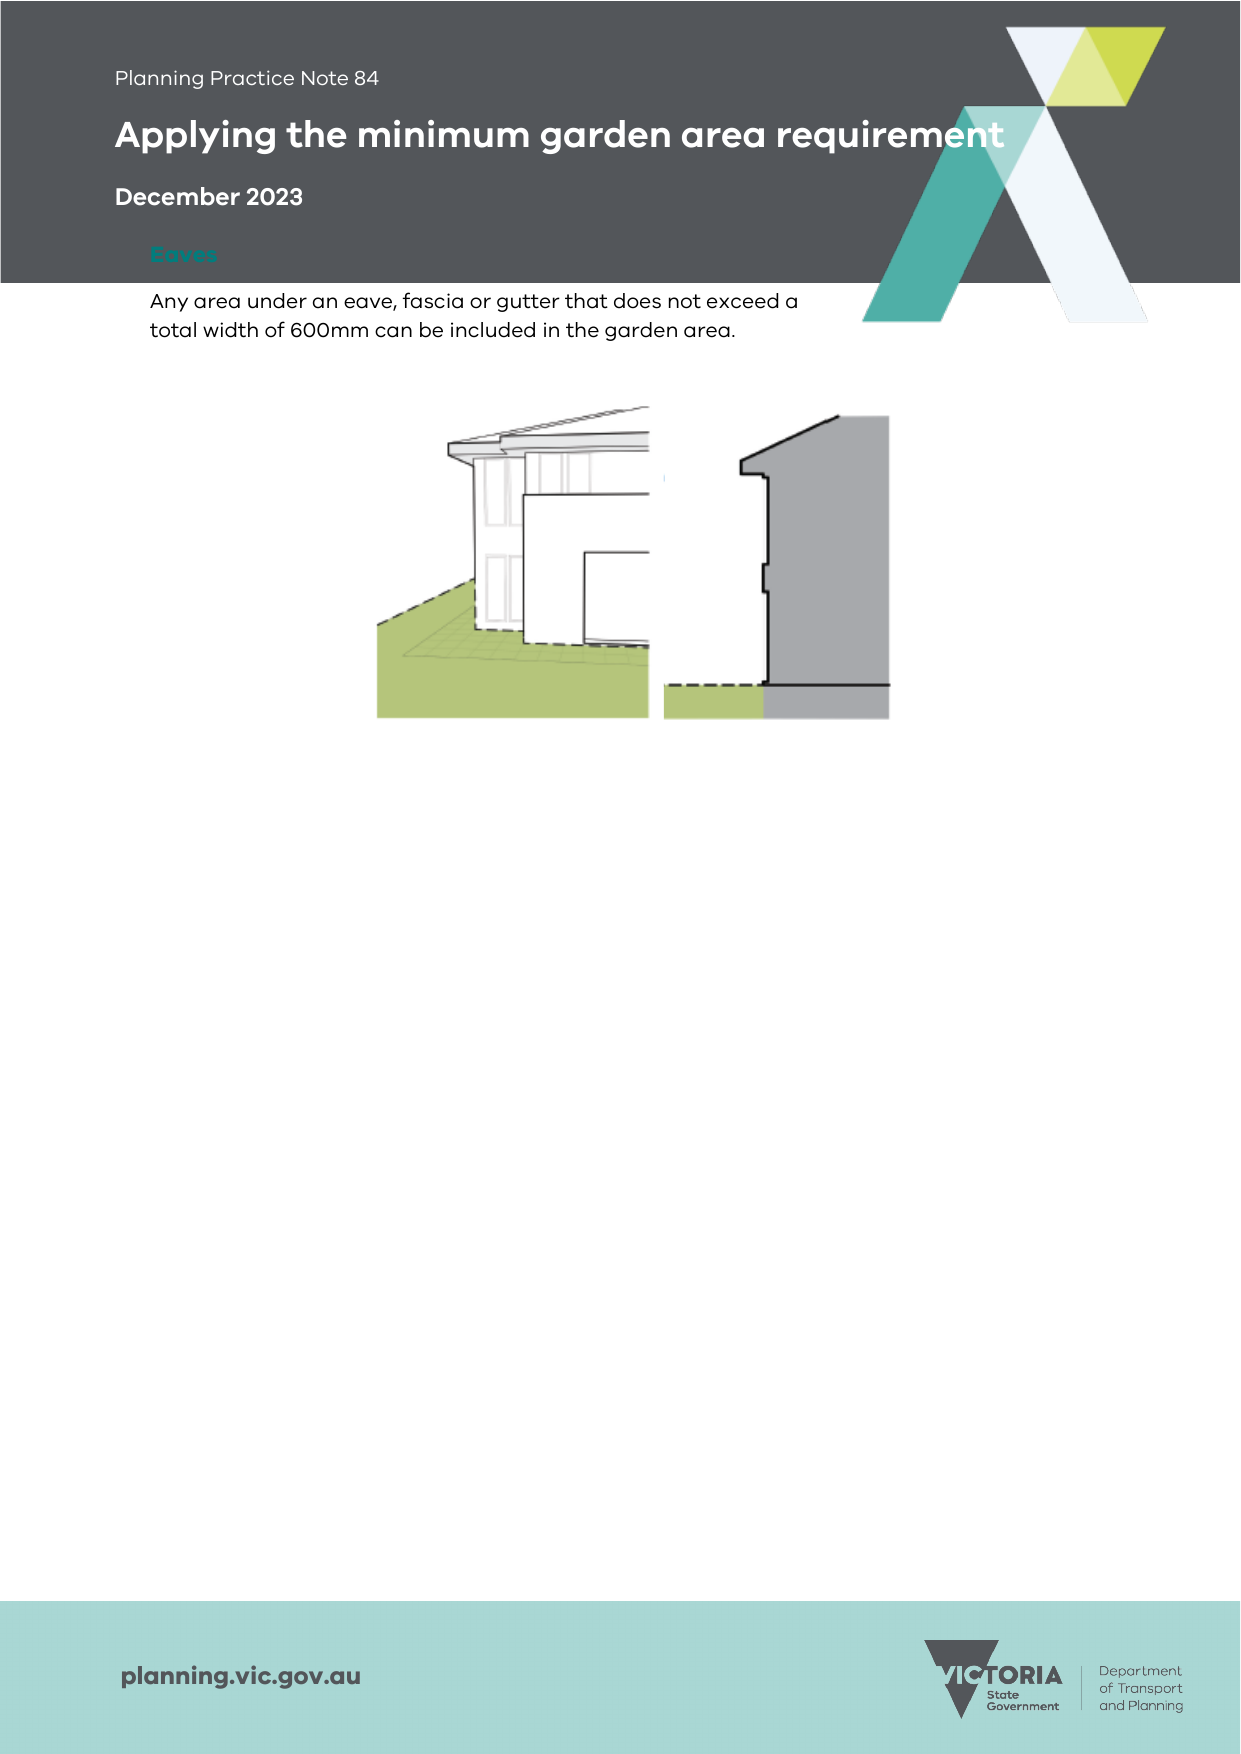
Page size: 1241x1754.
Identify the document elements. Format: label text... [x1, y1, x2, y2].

subtitle Eaves [150, 240, 1090, 271]
picture [346, 369, 894, 723]
text Any area under an eave, fascia or gutter that does not exceed a total width of 600mm can be included in the garden area. [150, 288, 1090, 344]
picture [0, 1601, 1241, 1754]
picture [0, 0, 1241, 332]
